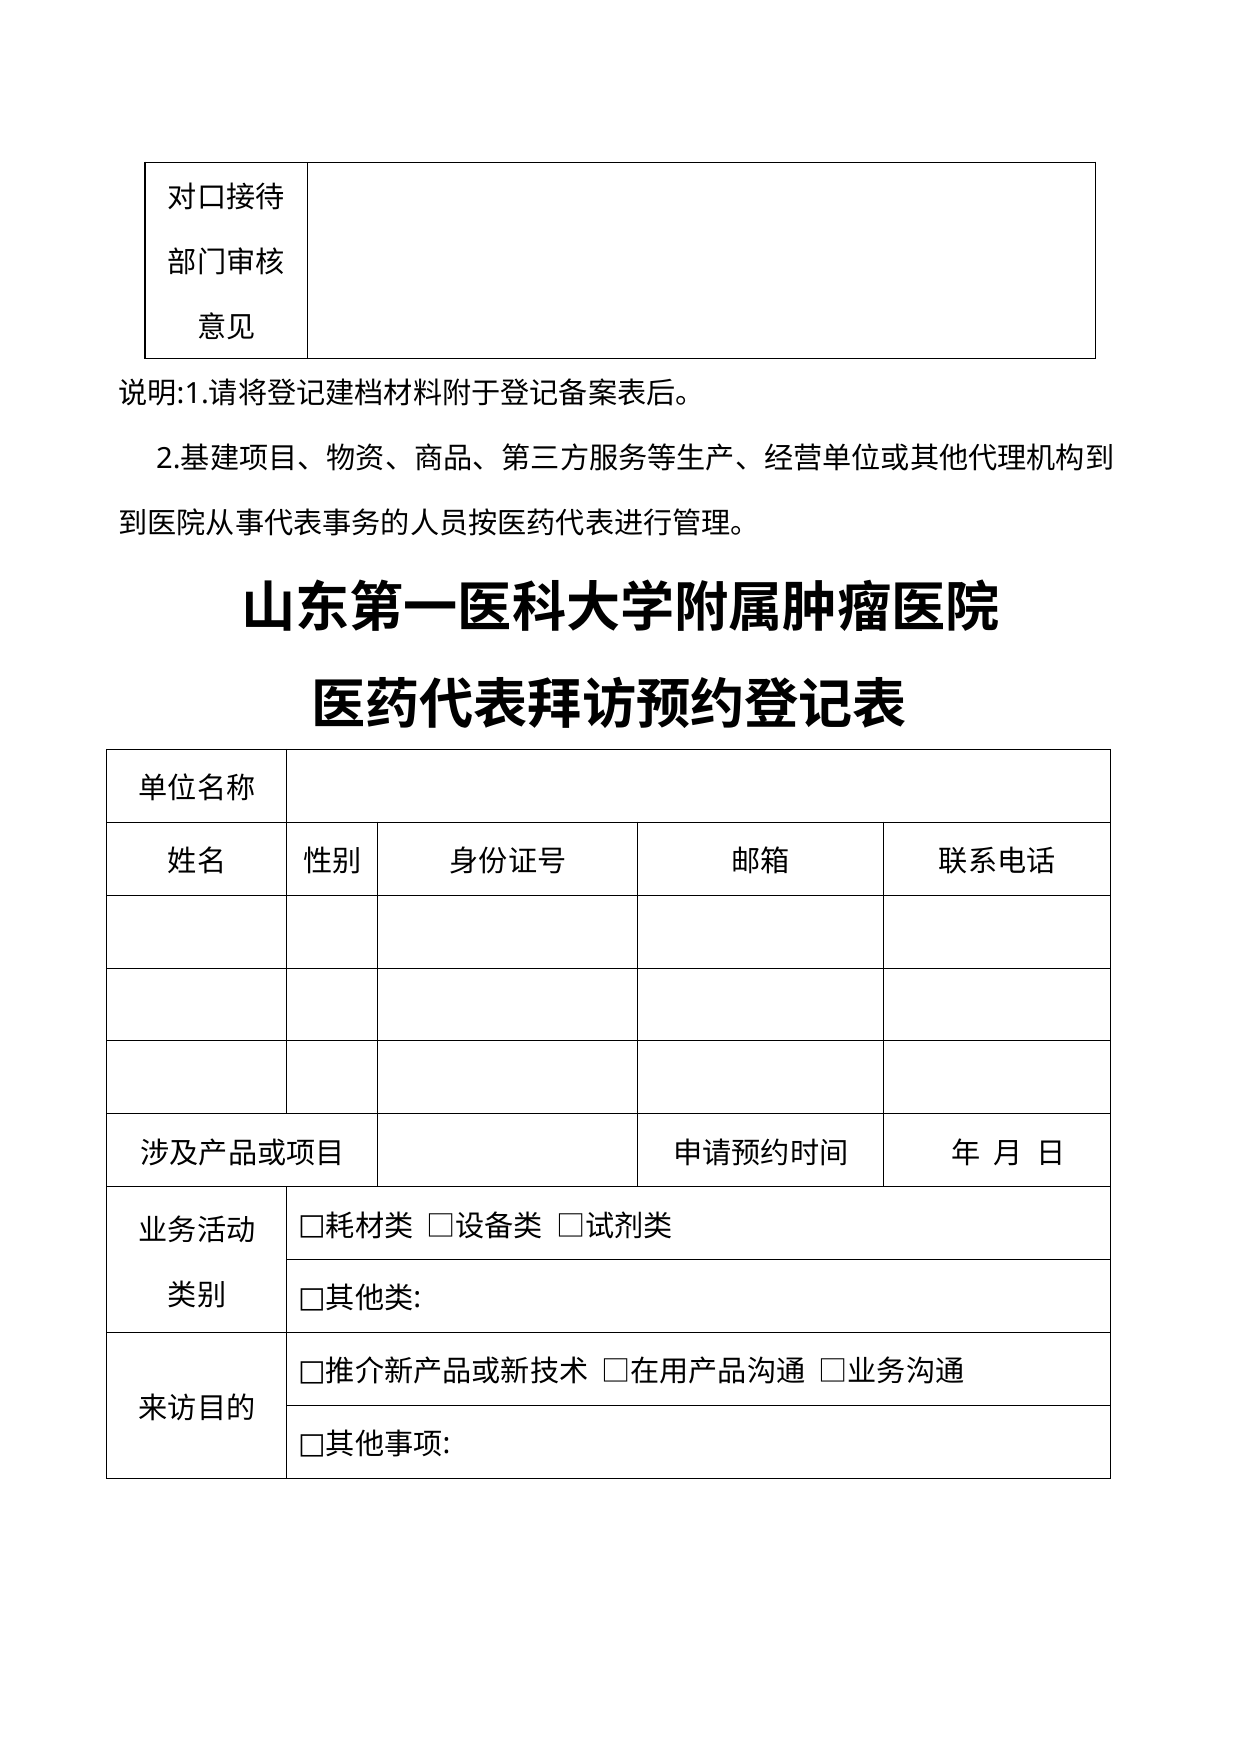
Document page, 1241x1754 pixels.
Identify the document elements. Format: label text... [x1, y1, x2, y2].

table_cell [378, 896, 637, 967]
text 2.基建项目、物资、商品、第三方服务等生产、经营单位或其他代理机构到到医院从事代表事务的人员按医药代表进行管理。 [118, 424, 1122, 554]
table_cell [884, 896, 1110, 967]
table_cell [287, 1041, 377, 1113]
table_cell [638, 1041, 883, 1113]
table_cell [287, 750, 1110, 822]
table_cell 业务活动 类别 [107, 1187, 286, 1332]
table_cell 身份证号 [378, 823, 637, 894]
table_cell □推介新产品或新技术 □在用产品沟通 □业务沟通 [287, 1333, 1110, 1405]
table_cell [107, 969, 286, 1040]
table_cell [107, 1041, 286, 1113]
table_cell 姓名 [107, 823, 286, 894]
table_cell □其他事项: [287, 1406, 1110, 1478]
table_cell 单位名称 [107, 750, 286, 822]
table_cell [884, 969, 1110, 1040]
table_cell 来访目的 [107, 1333, 286, 1478]
table_cell [884, 1041, 1110, 1113]
table_cell [638, 969, 883, 1040]
table_cell [287, 969, 377, 1040]
table_cell [107, 896, 286, 967]
text 山东第一医科大学附属肿瘤医院 [118, 554, 1122, 651]
table_cell 涉及产品或项目 [107, 1114, 377, 1186]
table_cell □其他类: [287, 1260, 1110, 1332]
table_cell [378, 1114, 637, 1186]
text 说明:1.请将登记建档材料附于登记备案表后。 [118, 359, 1122, 424]
table_cell [378, 969, 637, 1040]
table_cell □耗材类 □设备类 □试剂类 [287, 1187, 1110, 1259]
table_header 医药代表拜访预约登记表 [107, 651, 1111, 749]
table_cell 年 月 日 [884, 1114, 1110, 1186]
table_cell 联系电话 [884, 823, 1110, 894]
table_cell 申请预约时间 [638, 1114, 883, 1186]
table_cell [287, 896, 377, 967]
table_cell 性别 [287, 823, 377, 894]
table_cell 邮箱 [638, 823, 883, 894]
table_cell [638, 896, 883, 967]
table_cell [308, 163, 1095, 358]
table_cell [378, 1041, 637, 1113]
table_cell 对口接待部门审核意见 [146, 163, 307, 358]
